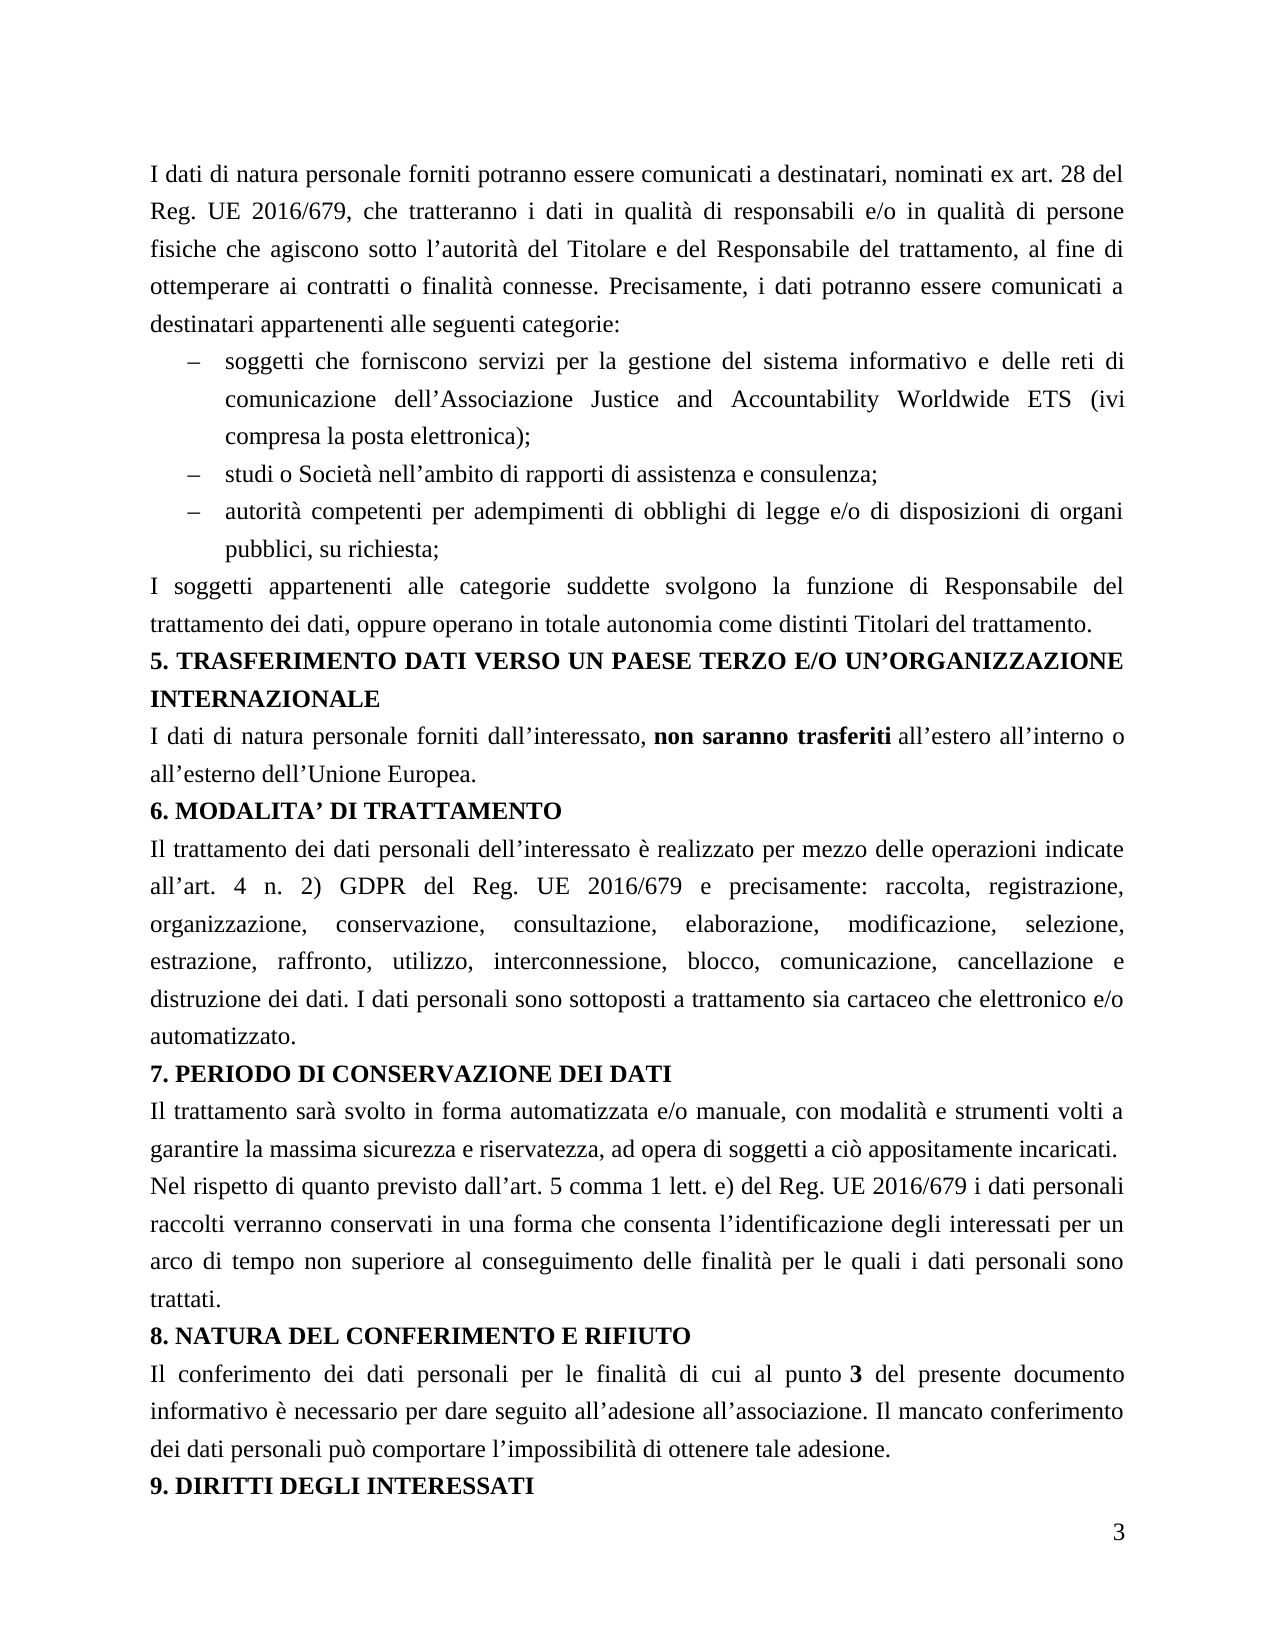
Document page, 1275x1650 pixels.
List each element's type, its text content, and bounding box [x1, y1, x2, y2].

text I dati di natura personale forniti potranno essere comunicati a destinatari, nominati ex art. 28 del Reg. UE 2016/679, che tratteranno i dati in qualità di responsabili e/o in qualità di persone fisiche che agiscono sotto l’autorità del Titolare e del Responsabile del trattamento, al fine di ottemperare ai contratti o finalità connesse. Precisamente, i dati potranno essere comunicati a destinatari appartenenti alle seguenti categorie: [150, 150, 1125, 337]
text Il trattamento dei dati personali dell’interessato è realizzato per mezzo delle operazioni indicate all’art. 4 n. 2) GDPR del Reg. UE 2016/679 e precisamente: raccolta, registrazione, organizzazione, conservazione, consultazione, elaborazione, modificazione, selezione, estrazione, raffronto, utilizzo, interconnessione, blocco, comunicazione, cancellazione e distruzione dei dati. I dati personali sono sottoposti a trattamento sia cartaceo che elettronico e/o automatizzato. [150, 825, 1125, 1050]
text Il trattamento sarà svolto in forma automatizzata e/o manuale, con modalità e strumenti volti a garantire la massima sicurezza e riservatezza, ad opera di soggetti a ciò appositamente incaricati. [150, 1087, 1125, 1162]
text Nel rispetto di quanto previsto dall’art. 5 comma 1 lett. e) del Reg. UE 2016/679 i dati personali raccolti verranno conservati in una forma che consenta l’identificazione degli interessati per un arco di tempo non superiore al conseguimento delle finalità per le quali i dati personali sono trattati. [150, 1162, 1125, 1312]
list soggetti che forniscono servizi per la gestione del sistema informativo e delle reti di comunicazione dell’Associazione Justice and Accountability Worldwide ETS (ivi compresa la posta elettronica); [187, 337, 1125, 450]
text 7. PERIODO DI CONSERVAZIONE DEI DATI [150, 1050, 1125, 1087]
text I dati di natura personale forniti dall’interessato, non saranno trasferiti all’estero all’interno o all’esterno dell’Unione Europea. [150, 712, 1125, 787]
text 9. DIRITTI DEGLI INTERESSATI [150, 1462, 1125, 1500]
text 5. TRASFERIMENTO DATI VERSO UN PAESE TERZO E/O UN’ORGANIZZAZIONE INTERNAZIONALE [150, 637, 1125, 712]
list studi o Società nell’ambito di rapporti di assistenza e consulenza; [187, 450, 1125, 487]
text Il conferimento dei dati personali per le finalità di cui al punto 3 del presente documento informativo è necessario per dare seguito all’adesione all’associazione. Il mancato conferimento dei dati personali può comportare l’impossibilità di ottenere tale adesione. [150, 1350, 1125, 1462]
text 6. MODALITA’ DI TRATTAMENTO [150, 787, 1125, 825]
text 8. NATURA DEL CONFERIMENTO E RIFIUTO [150, 1312, 1125, 1350]
list autorità competenti per adempimenti di obblighi di legge e/o di disposizioni di organi pubblici, su richiesta; [187, 487, 1125, 562]
text I soggetti appartenenti alle categorie suddette svolgono la funzione di Responsabile del trattamento dei dati, oppure operano in totale autonomia come distinti Titolari del trattamento. [150, 562, 1125, 637]
